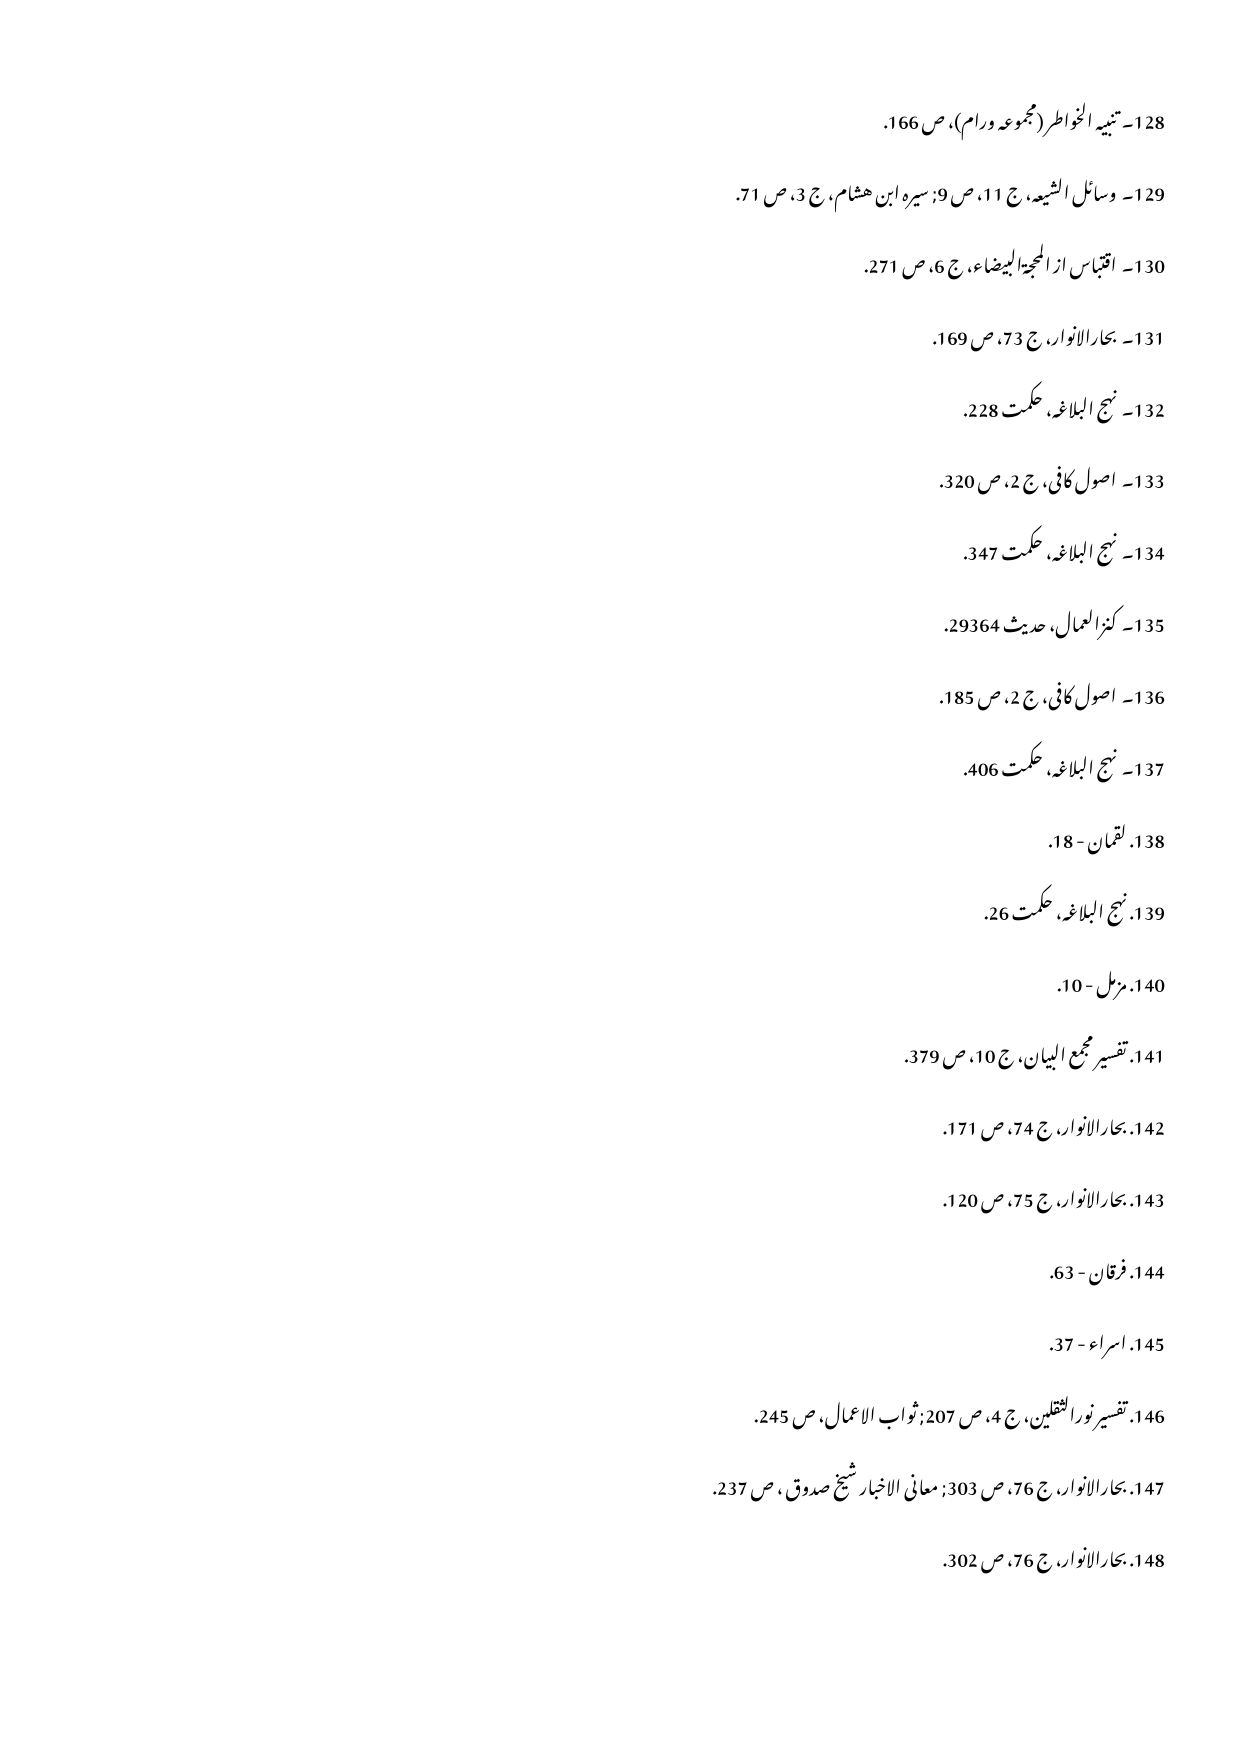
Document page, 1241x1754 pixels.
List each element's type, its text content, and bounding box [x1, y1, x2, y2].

text 139. نهج البلاغه، حكمت 26. [75, 884, 1165, 931]
text 138. لقمان - 18. [75, 812, 1165, 859]
text 141. تفسیر مجمع البیان، ج 10، ص 379. [75, 1028, 1165, 1075]
text 137۔ نهج البلاغه، حكمت 406. [75, 741, 1165, 787]
text 143. بحارالانوار، ج 75، ص 120. [75, 1172, 1165, 1219]
text 144. فرقان - 63. [75, 1244, 1165, 1291]
text 142. بحارالانوار، ج 74، ص 171. [75, 1100, 1165, 1147]
text 147. بحارالانوار، ج 76، ص 303; معانی الاخبار شیخ صدوق ، ص 237. [75, 1459, 1165, 1506]
text 145. اسراء - 37. [75, 1316, 1165, 1362]
text 131۔ بحارالانوار، ج 73، ص 169. [75, 309, 1165, 356]
text 130۔ اقتباس از المحجة‏البیضاء، ج 6، ص 271. [75, 237, 1165, 284]
text 133۔ اصول كافی، ج 2، ص 320. [75, 453, 1165, 500]
text 134۔ نهج البلاغه، حكمت 347. [75, 525, 1165, 572]
text 146. تفسیر نورالثقلین، ج 4، ص 207; ثواب الاعمال، ص 245. [75, 1387, 1165, 1434]
text 132۔ نهج البلاغه، حكمت 228. [75, 381, 1165, 428]
text 140. مزمل - 10. [75, 956, 1165, 1003]
text 136۔ اصول كافی، ج 2، ص 185. [75, 669, 1165, 716]
text 128۔ تنبیه الخواطر (مجموعه ورام)، ص 166. [75, 94, 1165, 141]
text 135۔ كنزالعمال، حدیث 29364. [75, 597, 1165, 644]
text 129۔ وسائل الشیعه، ج 11، ص 9; سیره ابن هشام، ج 3، ص 71. [75, 166, 1165, 212]
text 148. بحارالانوار، ج 76، ص 302. [75, 1531, 1165, 1578]
